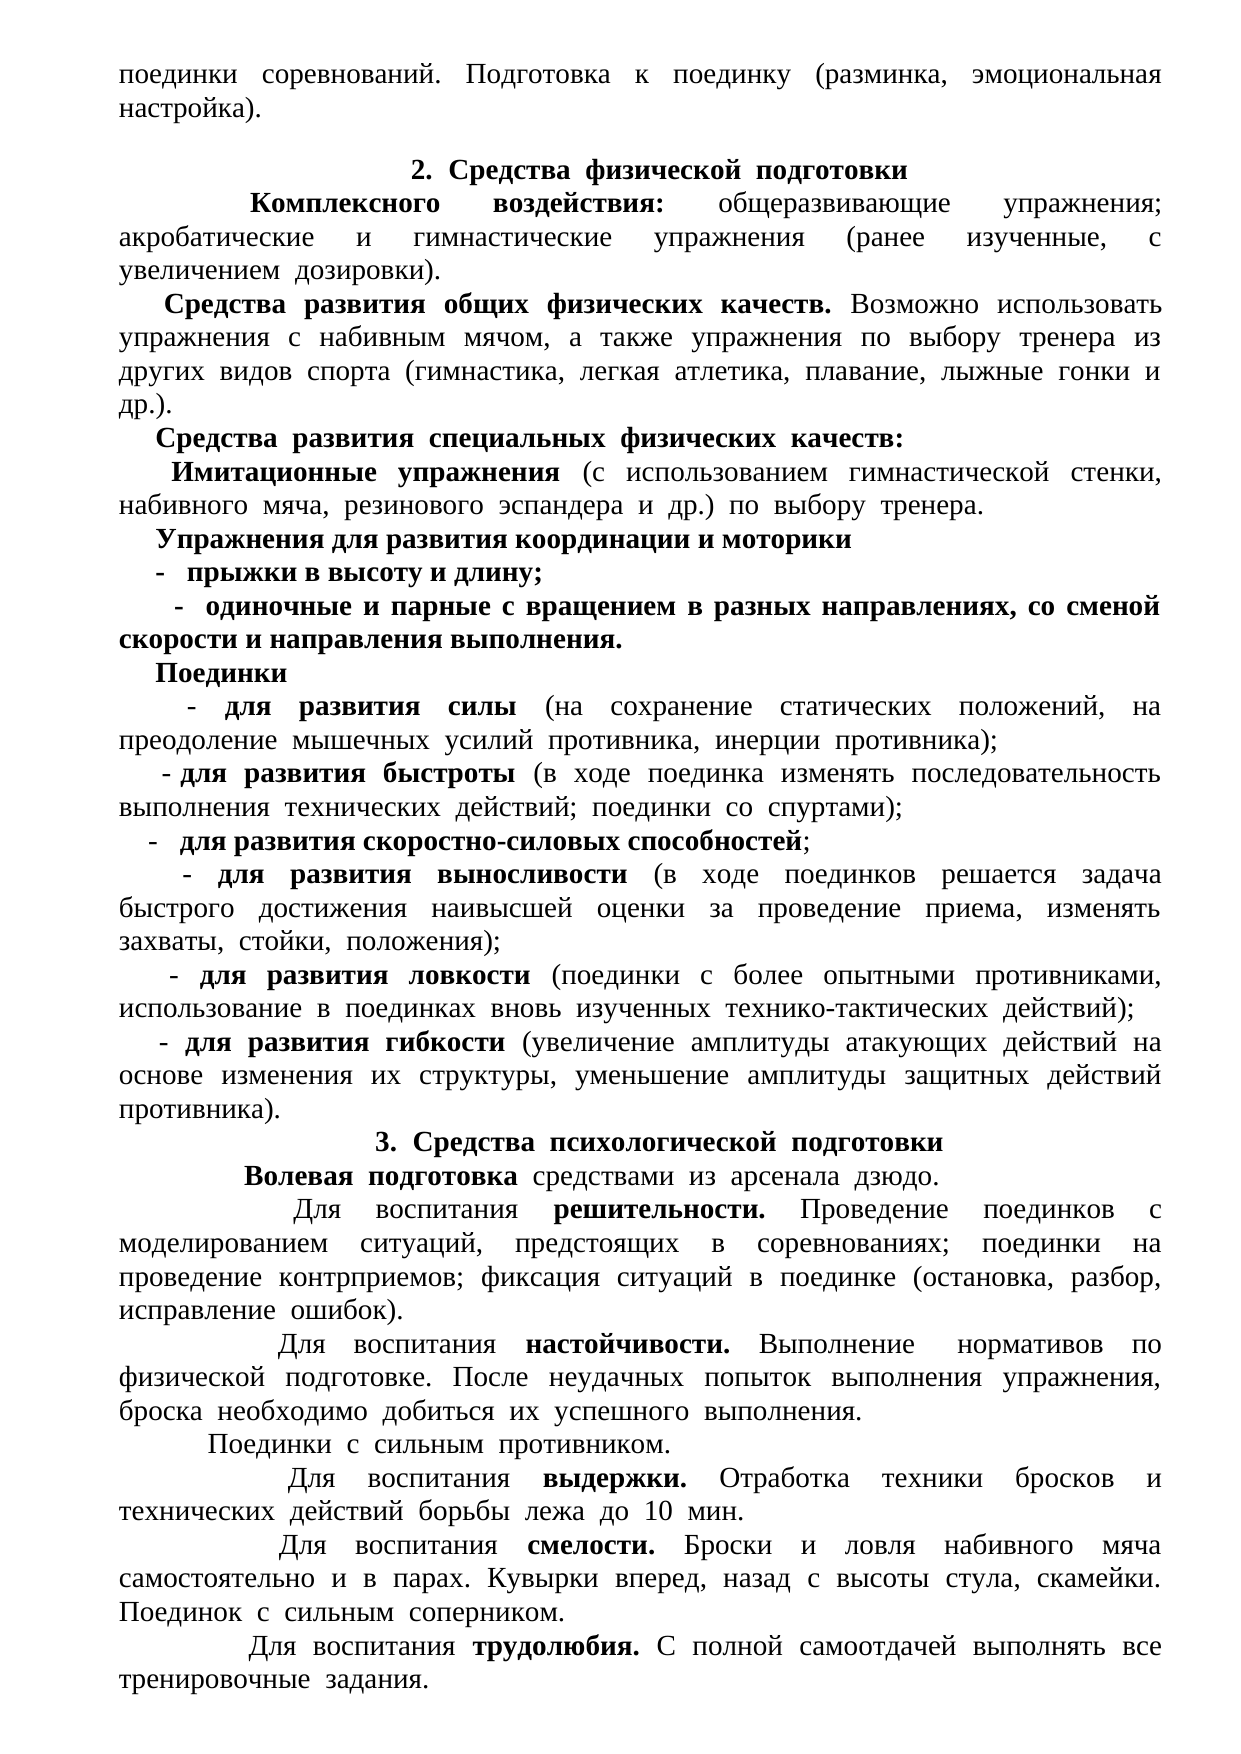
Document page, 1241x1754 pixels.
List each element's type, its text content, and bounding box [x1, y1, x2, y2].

text Для воспитания решительности. Проведение поединков с моделированием ситуаций, предстоящих в соревнованиях; поединки на проведение контрприемов; фиксация ситуаций в поединке (остановка, разбор, исправление ошибок). [119, 1192, 1162, 1326]
text Волевая подготовка средствами из арсенала дзюдо. [119, 1158, 1162, 1192]
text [119, 57, 1162, 124]
text - для развития выносливости (в ходе поединков решается задача быстрого достижения наивысшей оценки за проведение приема, изменять захваты, стойки, положения); [119, 856, 1162, 957]
text Для воспитания трудолюбия. С полной самоотдачей выполнять все тренировочные задания. [119, 1628, 1162, 1695]
text Для воспитания настойчивости. Выполнение нормативов по физической подготовке. После неудачных попыток выполнения упражнения, броска необходимо добиться их успешного выполнения. [119, 1326, 1162, 1426]
text - для развития силы (на сохранение статических положений, на преодоление мышечных усилий противника, инерции противника); [119, 688, 1162, 756]
text Имитационные упражнения (с использованием гимнастической стенки, набивного мяча, резинового эспандера и др.) по выбору тренера. [119, 454, 1162, 521]
text Средства развития специальных физических качеств: [119, 420, 1162, 454]
text Средства развития общих физических качеств. Возможно использовать упражнения с набивным мячом, а также упражнения по выбору тренера из других видов спорта (гимнастика, легкая атлетика, плавание, лыжные гонки и др.). [119, 286, 1162, 420]
text Поединки с сильным противником. [119, 1426, 1162, 1460]
text - для развития гибкости (увеличение амплитуды атакующих действий на основе изменения их структуры, уменьшение амплитуды защитных действий противника). [119, 1024, 1162, 1124]
text Комплексного воздействия: общеразвивающие упражнения; акробатические и гимнастические упражнения (ранее изученные, с увеличением дозировки). [119, 185, 1162, 286]
list Средства физической подготовки [156, 152, 1162, 185]
text - одиночные и парные с вращением в разных направлениях, со сменой скорости и направления выполнения. [119, 588, 1162, 655]
text - для развития быстроты (в ходе поединка изменять последовательность выполнения технических действий; поединки со спуртами); [119, 756, 1162, 823]
text - для развития ловкости (поединки с более опытными противниками, использование в поединках вновь изученных технико-тактических действий); [119, 957, 1162, 1024]
text - для развития скоростно-силовых способностей; [119, 823, 1162, 856]
text Упражнения для развития координации и моторики [119, 521, 1162, 554]
text Для воспитания смелости. Броски и ловля набивного мяча самостоятельно и в парах. Кувырки вперед, назад с высоты стула, скамейки. Поединок с сильным соперником. [119, 1527, 1162, 1628]
text Для воспитания выдержки. Отработка техники бросков и технических действий борьбы лежа до 10 мин. [119, 1460, 1162, 1527]
text - прыжки в высоту и длину; [119, 554, 1162, 588]
list Средства психологической подготовки [156, 1124, 1162, 1158]
text Поединки [119, 655, 1162, 688]
